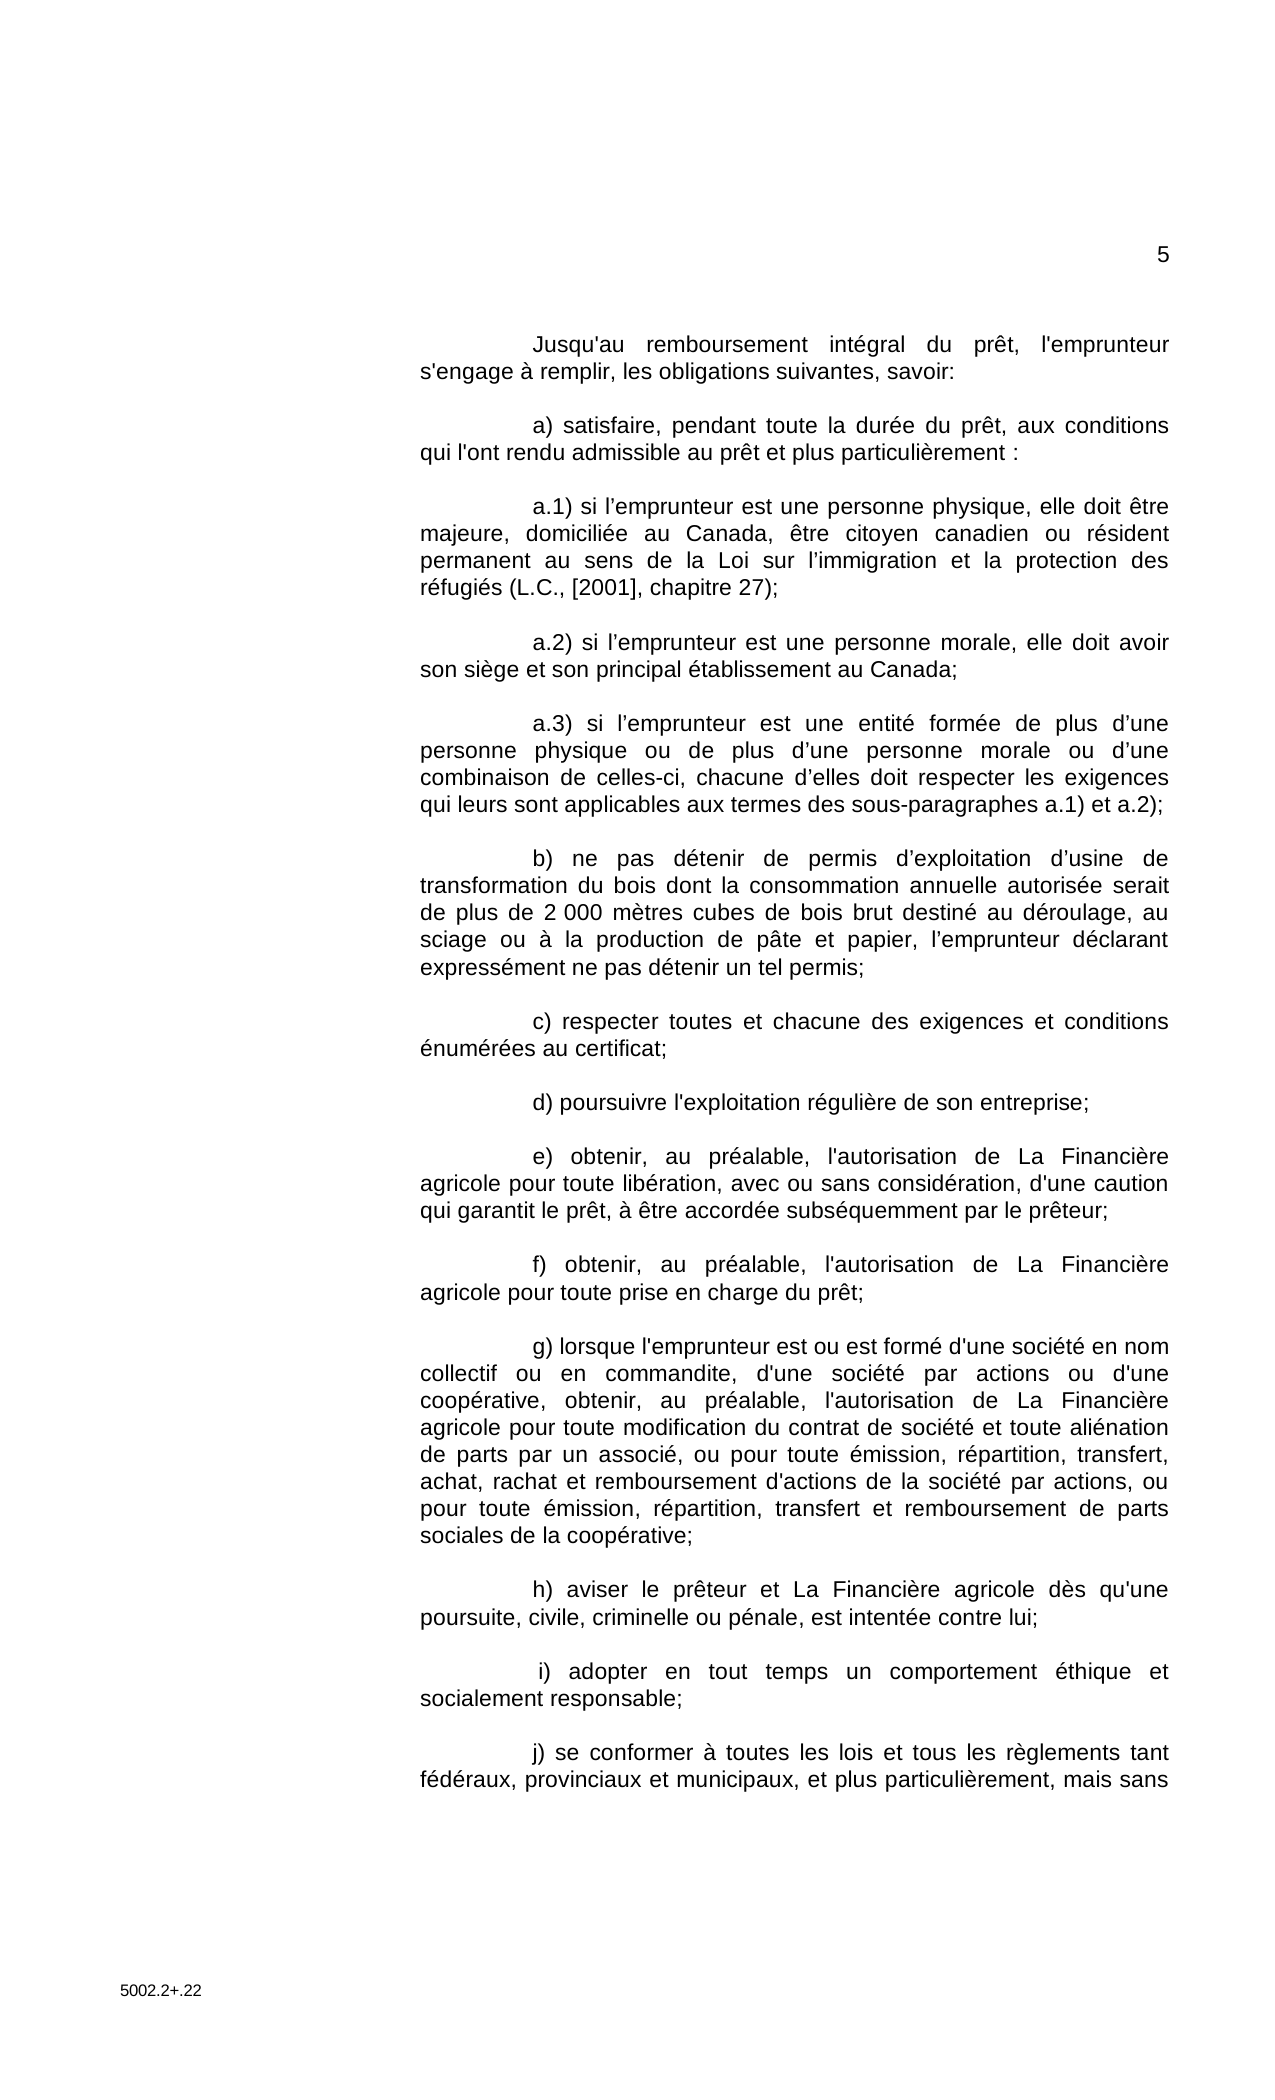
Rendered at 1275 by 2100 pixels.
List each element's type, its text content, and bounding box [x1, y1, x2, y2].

text b) ne pas détenir de permis d’exploitation d’usine de transformation du bois dont la consommation annuelle autorisée serait de plus de 2 000 mètres cubes de bois brut destiné au déroulage, au sciage ou à la production de pâte et papier, l’emprunteur déclarant expressément ne pas détenir un tel permis; [420, 844, 1170, 980]
text e) obtenir, au préalable, l'autorisation de La Financière agricole pour toute libération, avec ou sans considération, d'une caution qui garantit le prêt, à être accordée subséquemment par le prêteur; [420, 1142, 1170, 1224]
text a.2) si l’emprunteur est une personne morale, elle doit avoir son siège et son principal établissement au Canada; [420, 628, 1170, 682]
text Jusqu'au remboursement intégral du prêt, l'emprunteur s'engage à remplir, les obligations suivantes, savoir: [420, 330, 1170, 384]
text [420, 1738, 1170, 1792]
text h) aviser le prêteur et La Financière agricole dès qu'une poursuite, civile, criminelle ou pénale, est intentée contre lui; [420, 1576, 1170, 1630]
text a) satisfaire, pendant toute la durée du prêt, aux conditions qui l'ont rendu admissible au prêt et plus particulièrement : [420, 411, 1170, 465]
text c) respecter toutes et chacune des exigences et conditions énumérées au certificat; [420, 1007, 1170, 1061]
text d) poursuivre l'exploitation régulière de son entreprise; [420, 1088, 1170, 1115]
text a.1) si l’emprunteur est une personne physique, elle doit être majeure, domiciliée au Canada, être citoyen canadien ou résident permanent au sens de la Loi sur l’immigration et la protection des réfugiés (L.C., [2001], chapitre 27); [420, 492, 1170, 601]
text a.3) si l’emprunteur est une entité formée de plus d’une personne physique ou de plus d’une personne morale ou d’une combinaison de celles-ci, chacune d’elles doit respecter les exigences qui leurs sont applicables aux termes des sous-paragraphes a.1) et a.2); [420, 709, 1170, 817]
text i) adopter en tout temps un comportement éthique et socialement responsable; [420, 1657, 1170, 1711]
text f) obtenir, au préalable, l'autorisation de La Financière agricole pour toute prise en charge du prêt; [420, 1251, 1170, 1305]
text g) lorsque l'emprunteur est ou est formé d'une société en nom collectif ou en commandite, d'une société par actions ou d'une coopérative, obtenir, au préalable, l'autorisation de La Financière agricole pour toute modification du contrat de société et toute aliénation de parts par un associé, ou pour toute émission, répartition, transfert, achat, rachat et remboursement d'actions de la société par actions, ou pour toute émission, répartition, transfert et remboursement de parts sociales de la coopérative; [420, 1332, 1170, 1549]
